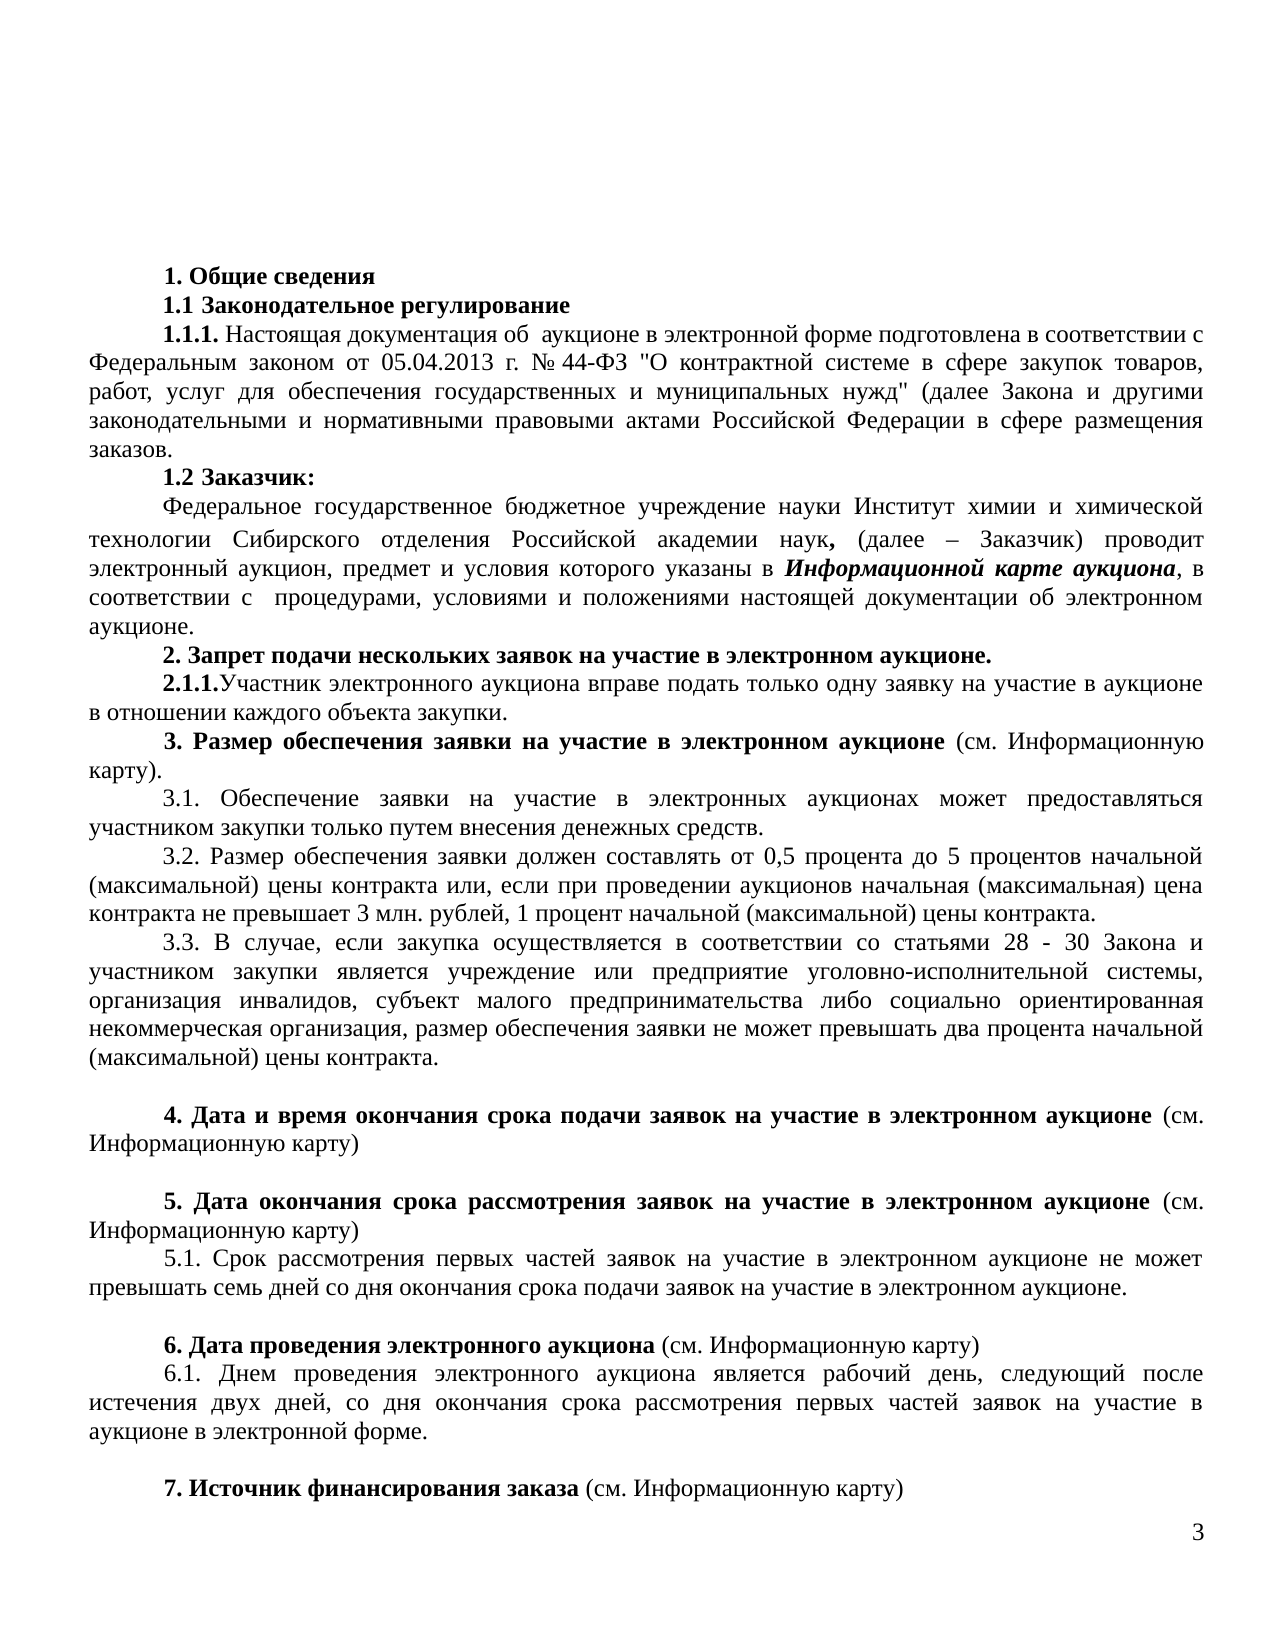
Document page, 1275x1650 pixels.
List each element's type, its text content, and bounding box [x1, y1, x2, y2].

text 3. Размер обеспечения заявки на участие в электронном аукционе (см. Информационную карту). [89, 726, 1204, 783]
text 2.1.1.Участник электронного аукциона вправе подать только одну заявку на участие в аукционе в отношении каждого объекта закупки. [89, 668, 1204, 726]
subtitle 1.1.1. Настоящая документация об аукционе в электронной форме подготовлена в соответствии с Федеральным законом от 05.04.2013 г. № 44-ФЗ "О контрактной системе в сфере закупок товаров, работ, услуг для обеспечения государственных и муниципальных нужд" (далее Закона и другими законодательными и нормативными правовыми актами Российской Федерации в сфере размещения заказов. [89, 319, 1204, 462]
text Федеральное государственное бюджетное учреждение науки Институт химии и химической технологии Сибирского отделения Российской академии наук, (далее – Заказчик) проводит электронный аукцион, предмет и условия которого указаны в Информационной карте аукциона, в соответствии с процедурами, условиями и положениями настоящей документации об электронном аукционе. [89, 491, 1204, 640]
text 3.3. В случае, если закупка осуществляется в соответствии со статьями 28 - 30 Закона и участником закупки является учреждение или предприятие уголовно-исполнительной системы, организация инвалидов, субъект малого предпринимательства либо социально ориентированная некоммерческая организация, размер обеспечения заявки не может превышать два процента начальной (максимальной) цены контракта. [89, 927, 1204, 1071]
text 3.2. Размер обеспечения заявки должен составлять от 0,5 процента до 5 процентов начальной (максимальной) цены контракта или, если при проведении аукционов начальная (максимальная) цена контракта не превышает 3 млн. рублей, 1 процент начальной (максимальной) цены контракта. [89, 841, 1204, 927]
list 1. Общие сведения [89, 261, 1204, 290]
text 6. Дата проведения электронного аукциона (см. Информационную карту) [89, 1330, 1204, 1358]
text 7. Источник финансирования заказа (см. Информационную карту) [89, 1473, 1204, 1502]
text 2. Запрет подачи нескольких заявок на участие в электронном аукционе. [89, 640, 1204, 668]
text 5.1. Срок рассмотрения первых частей заявок на участие в электронном аукционе не может превышать семь дней со дня окончания срока подачи заявок на участие в электронном аукционе. [89, 1243, 1204, 1301]
text 3.1. Обеспечение заявки на участие в электронных аукционах может предоставляться участником закупки только путем внесения денежных средств. [89, 783, 1204, 841]
text Заказчик: [89, 462, 1204, 491]
text Законодательное регулирование [89, 290, 1204, 319]
text 4. Дата и время окончания срока подачи заявок на участие в электронном аукционе (см. Информационную карту) [89, 1100, 1204, 1157]
text 5. Дата окончания срока рассмотрения заявок на участие в электронном аукционе (см. Информационную карту) [89, 1186, 1204, 1243]
text 6.1. Днем проведения электронного аукциона является рабочий день, следующий после истечения двух дней, со дня окончания срока рассмотрения первых частей заявок на участие в аукционе в электронной форме. [89, 1358, 1204, 1445]
